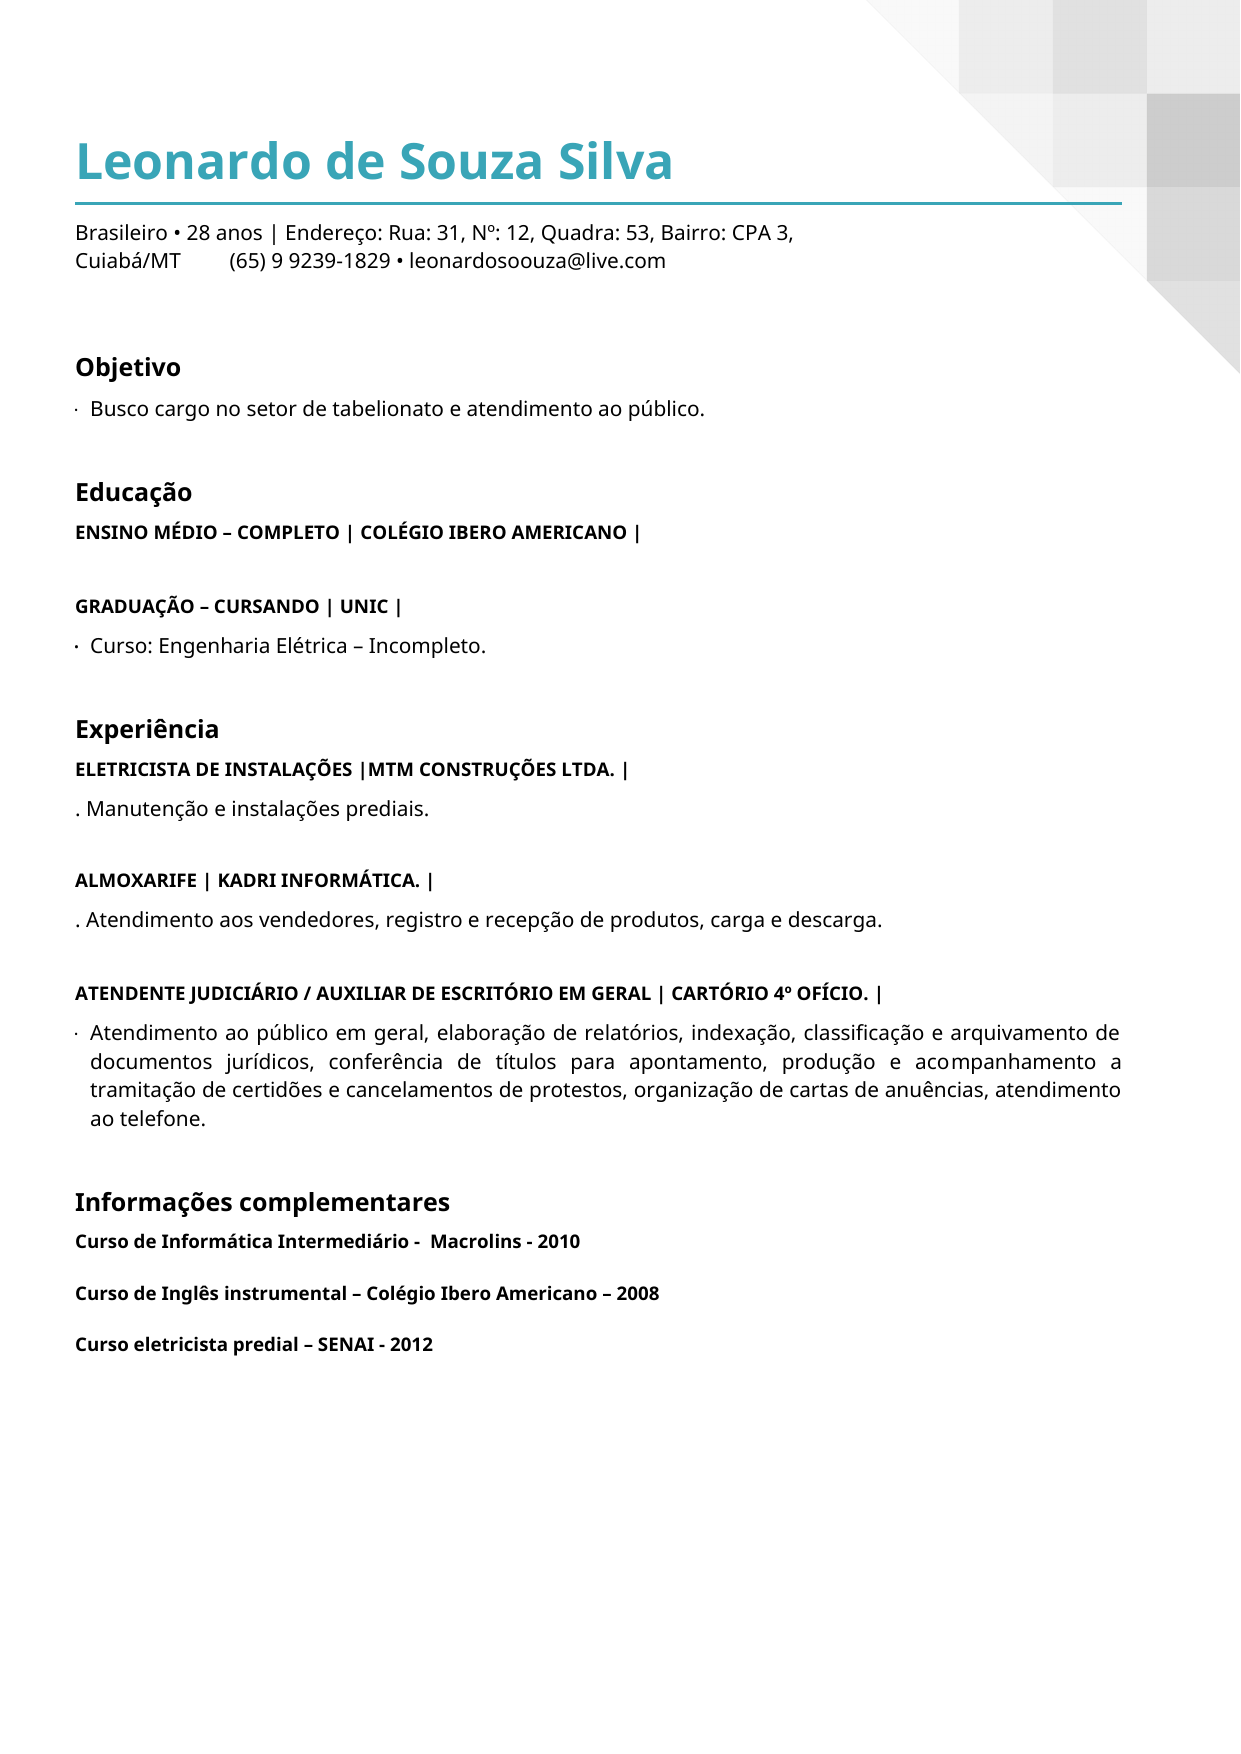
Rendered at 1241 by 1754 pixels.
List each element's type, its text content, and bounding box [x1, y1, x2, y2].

text . Manutenção e instalações prediais. [75, 794, 1122, 823]
title Leonardo de Souza Silva [75, 126, 1122, 202]
text Curso de Informática Intermediário - Macrolins - 2010 [75, 1229, 1122, 1254]
list Busco cargo no setor de tabelionato e atendimento ao público. [75, 394, 1122, 423]
picture [865, 0, 1240, 375]
text Brasileiro • 28 anos | Endereço: Rua: 31, Nº: 12, Quadra: 53, Bairro: CPA 3, Cuiabá/MT (65) 9 9239-1829 • leonardosoouza@live.com [75, 218, 1122, 275]
text Curso de Inglês instrumental – Colégio Ibero Americano – 2008 [75, 1280, 1122, 1305]
text Educação [75, 475, 1122, 509]
list Curso: Engenharia Elétrica – Incompleto. [75, 631, 1122, 659]
list Atendimento ao público em geral, elaboração de relatórios, indexação, classificação e arquivamento de documentos jurídicos, conferência de títulos para apontamento, produção e acompanhamento a tramitação de certidões e cancelamentos de protestos, organização de cartas de anuências, atendimento ao telefone. [75, 1018, 1122, 1132]
text ALMOXARIFE | KADRI INFORMÁTICA. | [75, 867, 1122, 892]
text Experiência [75, 712, 1122, 746]
text ATENDENTE JUDICIÁRIO / AUXILIAR DE ESCRITÓRIO EM GERAL | CARTÓRIO 4º OFÍCIO. | [75, 981, 1122, 1006]
text ELETRICISTA DE INSTALAÇÕES |MTM CONSTRUÇÕES LTDA. | [75, 756, 1122, 782]
text GRADUAÇÃO – CURSANDO | UNIC | [75, 593, 1122, 619]
text Objetivo [75, 350, 1122, 384]
text Curso eletricista predial – SENAI - 2012 [75, 1331, 1122, 1356]
text Informações complementares [75, 1184, 1122, 1218]
text . Atendimento aos vendedores, registro e recepção de produtos, carga e descarga. [75, 905, 1122, 933]
text ENSINO MÉDIO – COMPLETO | COLÉGIO IBERO AMERICANO | [75, 519, 1122, 545]
